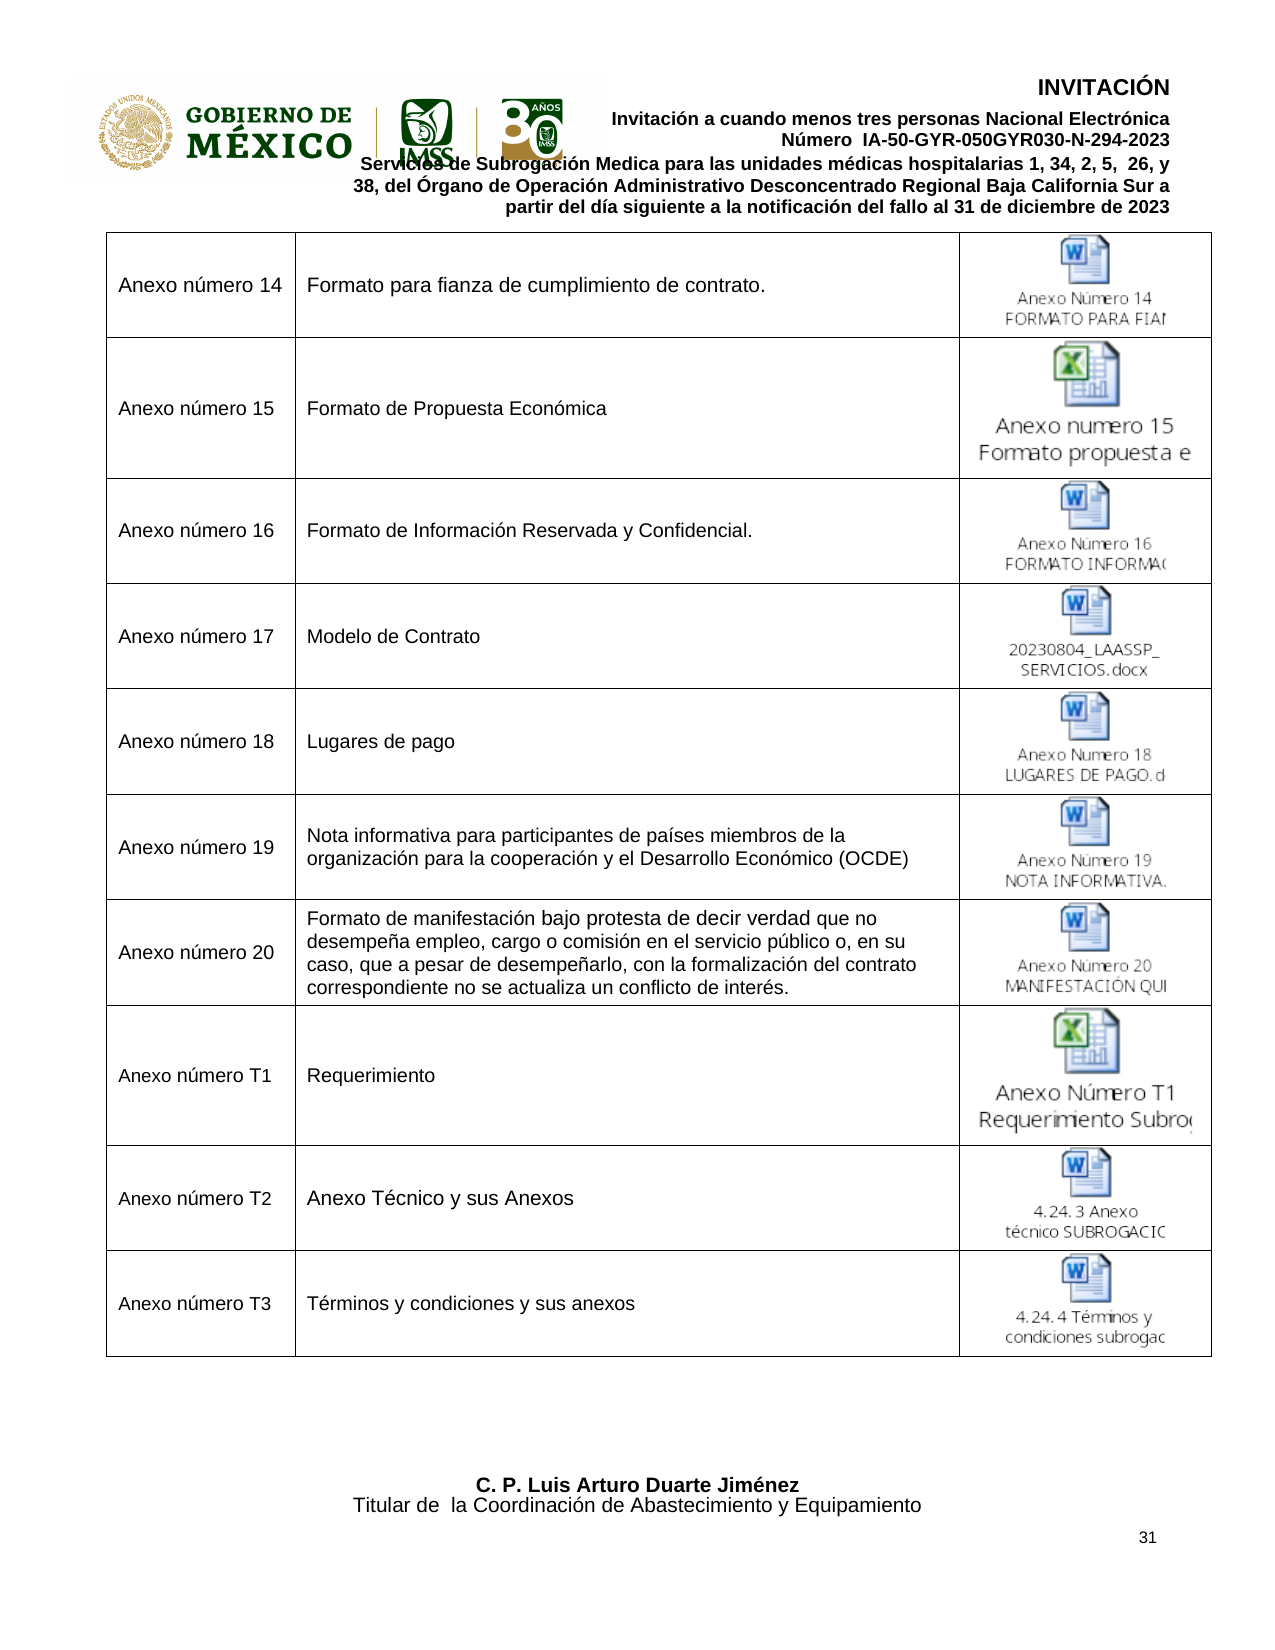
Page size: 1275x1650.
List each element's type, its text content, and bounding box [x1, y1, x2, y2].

text Titular de la Coordinación de Abastecimiento y Equipamiento [118, 1496, 1157, 1516]
table_cell [960, 479, 1211, 583]
picture [419, 181, 427, 187]
table_cell Anexo número T3 [107, 1251, 295, 1356]
table_cell Formato para fianza de cumplimiento de contrato. [296, 233, 959, 337]
table_cell [960, 689, 1211, 794]
table_cell Anexo número 15 [107, 338, 295, 477]
table_cell Anexo Técnico y sus Anexos [296, 1146, 959, 1250]
table_cell Anexo número 18 [107, 689, 295, 794]
table_cell Requerimiento [296, 1006, 959, 1145]
table_cell Anexo número 17 [107, 584, 295, 688]
table_cell Anexo número 19 [107, 795, 295, 899]
table_cell Anexo número T1 [107, 1006, 295, 1145]
table_cell Formato de manifestación bajo protesta de decir verdad que no desempeña empleo, cargo o comisión en el servicio público o, en su caso, que a pesar de desempeñarlo, con la formalización del contrato correspondiente no se actualiza un conflicto de interés. [296, 900, 959, 1004]
table_cell [960, 233, 1211, 337]
picture [67, 73, 609, 187]
table_cell Anexo número T2 [107, 1146, 295, 1250]
table_cell [960, 900, 1211, 1004]
table_cell Términos y condiciones y sus anexos [296, 1251, 959, 1356]
table_cell Modelo de Contrato [296, 584, 959, 688]
picture [518, 181, 526, 187]
table_cell [960, 1146, 1211, 1250]
table_cell [960, 795, 1211, 899]
table_cell Nota informativa para participantes de países miembros de la organización para la cooperación y el Desarrollo Económico (OCDE) [296, 795, 959, 899]
table_cell Anexo número 14 [107, 233, 295, 337]
table_cell [960, 1006, 1211, 1145]
table_cell Lugares de pago [296, 689, 959, 794]
table_cell Anexo número 16 [107, 479, 295, 583]
text C. P. Luis Arturo Duarte Jiménez [118, 1476, 1157, 1496]
table_cell [960, 584, 1211, 688]
table_cell Formato de Propuesta Económica [296, 338, 959, 477]
table_cell [960, 338, 1211, 477]
table_cell [960, 1251, 1211, 1356]
table_cell Formato de Información Reservada y Confidencial. [296, 479, 959, 583]
table_cell Anexo número 20 [107, 900, 295, 1004]
